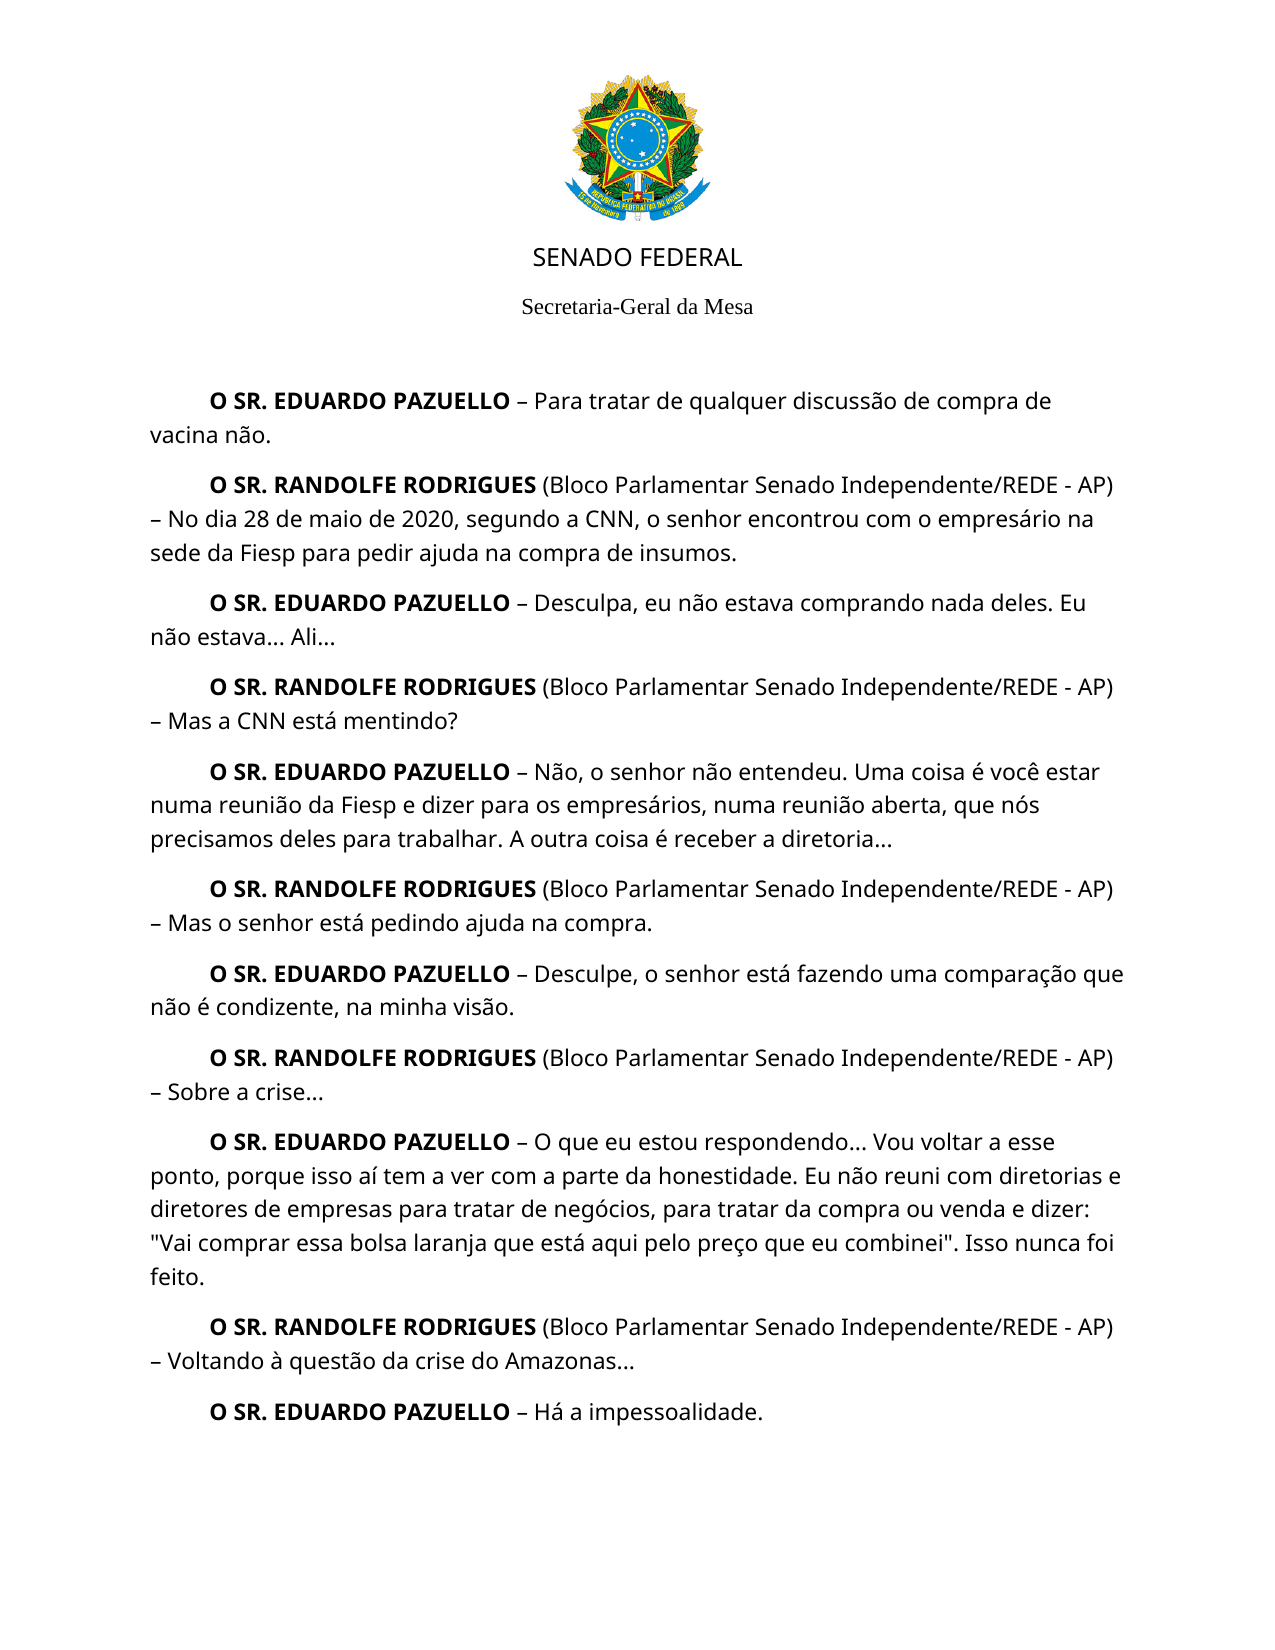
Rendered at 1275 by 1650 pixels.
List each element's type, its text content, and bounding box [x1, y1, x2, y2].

text O SR. EDUARDO PAZUELLO – Desculpa, eu não estava comprando nada deles. Eu não estava... Ali... [150, 587, 1125, 652]
text O SR. EDUARDO PAZUELLO – Para tratar de qualquer discussão de compra de vacina não. [150, 385, 1125, 450]
text O SR. RANDOLFE RODRIGUES (Bloco Parlamentar Senado Independente/REDE - AP) – Sobre a crise... [150, 1042, 1125, 1107]
text O SR. EDUARDO PAZUELLO – Não, o senhor não entendeu. Uma coisa é você estar numa reunião da Fiesp e dizer para os empresários, numa reunião aberta, que nós precisamos deles para trabalhar. A outra coisa é receber a diretoria... [150, 755, 1125, 854]
text O SR. EDUARDO PAZUELLO – Há a impessoalidade. [150, 1395, 1125, 1427]
text O SR. RANDOLFE RODRIGUES (Bloco Parlamentar Senado Independente/REDE - AP) – Mas o senhor está pedindo ajuda na compra. [150, 873, 1125, 938]
text O SR. EDUARDO PAZUELLO – O que eu estou respondendo... Vou voltar a esse ponto, porque isso aí tem a ver com a parte da honestidade. Eu não reuni com diretorias e diretores de empresas para tratar de negócios, para tratar da compra ou venda e dizer: "Vai comprar essa bolsa laranja que está aqui pelo preço que eu combinei". Isso nunca foi feito. [150, 1126, 1125, 1292]
text O SR. RANDOLFE RODRIGUES (Bloco Parlamentar Senado Independente/REDE - AP) – Voltando à questão da crise do Amazonas... [150, 1311, 1125, 1376]
text O SR. RANDOLFE RODRIGUES (Bloco Parlamentar Senado Independente/REDE - AP) – No dia 28 de maio de 2020, segundo a CNN, o senhor encontrou com o empresário na sede da Fiesp para pedir ajuda na compra de insumos. [150, 469, 1125, 568]
text O SR. EDUARDO PAZUELLO – Desculpe, o senhor está fazendo uma comparação que não é condizente, na minha visão. [150, 957, 1125, 1022]
text O SR. RANDOLFE RODRIGUES (Bloco Parlamentar Senado Independente/REDE - AP) – Mas a CNN está mentindo? [150, 671, 1125, 736]
picture [564, 75, 711, 221]
